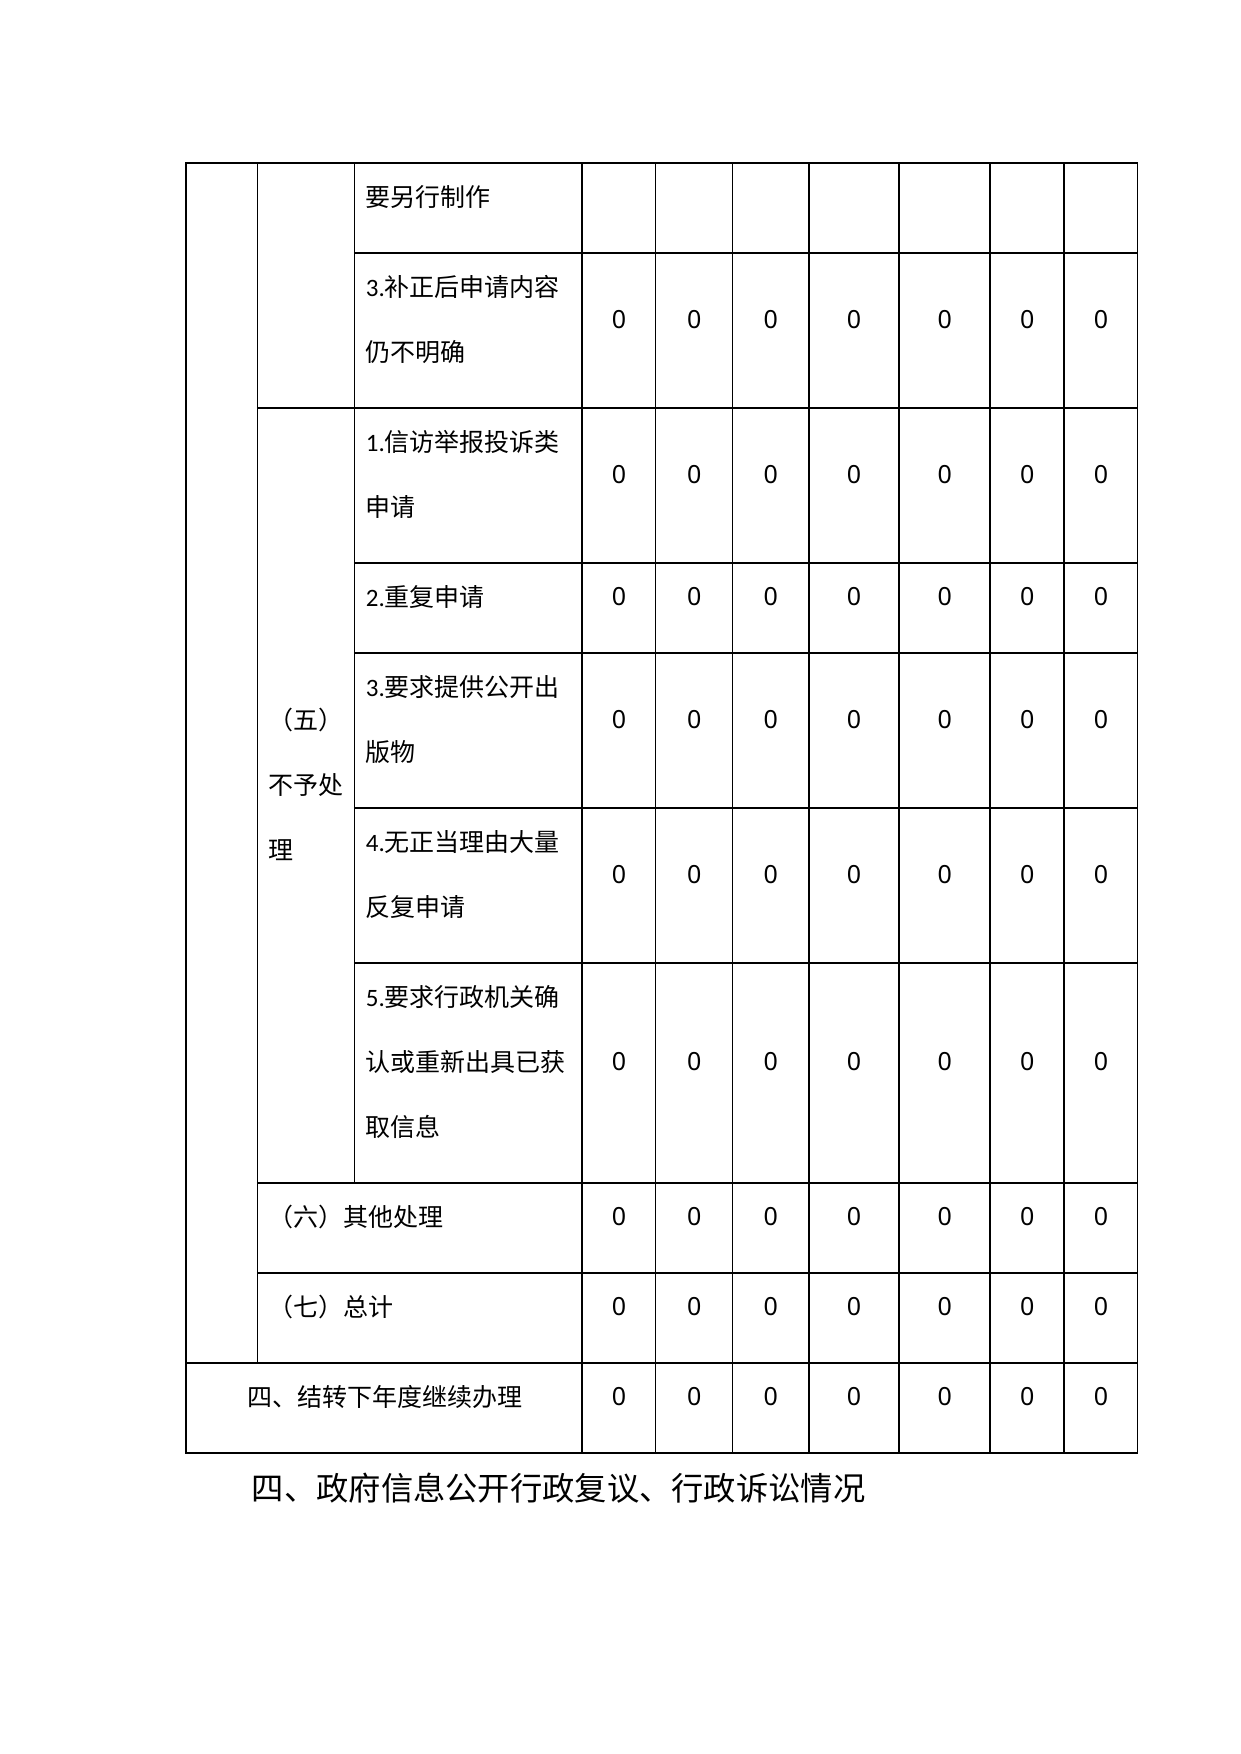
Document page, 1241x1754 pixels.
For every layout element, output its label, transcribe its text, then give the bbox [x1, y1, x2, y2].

table_cell 0 [656, 1274, 732, 1362]
table_cell 0 [1065, 409, 1137, 562]
table_cell 0 [810, 564, 898, 652]
table_cell 0 [1065, 564, 1137, 652]
table_cell 0 [733, 564, 808, 652]
table_cell 0 [583, 809, 655, 962]
table_cell 0 [1065, 1274, 1137, 1362]
table_cell 0 [583, 1274, 655, 1362]
table_cell 0 [810, 654, 898, 807]
table_cell 0 [810, 1274, 898, 1362]
table_cell 0 [900, 564, 989, 652]
table_cell 0 [1065, 654, 1137, 807]
table_cell 0 [583, 964, 655, 1182]
table_cell 0 [900, 164, 989, 252]
table_cell 0 [656, 564, 732, 652]
table_cell 2.重复申请 [355, 564, 581, 652]
table_cell 0 [733, 1184, 808, 1272]
table_cell 0 [733, 254, 808, 407]
table_cell 0 [1065, 254, 1137, 407]
table_cell 0 [810, 164, 898, 252]
table_cell 0 [1065, 809, 1137, 962]
table_cell 5.要求行政机关确认或重新出具已获取信息 [355, 964, 581, 1182]
table_cell 0 [991, 564, 1063, 652]
table_cell 0 [900, 964, 989, 1182]
table_cell 0 [991, 1184, 1063, 1272]
table_cell 0 [991, 409, 1063, 562]
table_cell 0 [900, 254, 989, 407]
table_cell 0 [733, 1274, 808, 1362]
table_cell 0 [991, 1364, 1063, 1452]
table_cell 0 [810, 409, 898, 562]
table_cell 0 [656, 409, 732, 562]
table_cell 0 [900, 809, 989, 962]
table_cell 0 [656, 964, 732, 1182]
table_cell 0 [900, 1364, 989, 1452]
table_cell 0 [656, 254, 732, 407]
table_cell 0 [583, 1364, 655, 1452]
table_cell 4.无正当理由大量反复申请 [355, 809, 581, 962]
table_cell 0 [900, 654, 989, 807]
table_cell 0 [733, 164, 808, 252]
table_cell 0 [810, 809, 898, 962]
table_cell 四、结转下年度继续办理 [187, 1364, 581, 1452]
table_cell 0 [583, 654, 655, 807]
table_cell 0 [810, 964, 898, 1182]
table_cell 0 [656, 654, 732, 807]
table_cell 0 [583, 1184, 655, 1272]
table_cell 0 [733, 964, 808, 1182]
table_cell 0 [733, 1364, 808, 1452]
table_cell 0 [991, 1274, 1063, 1362]
table_cell 0 [583, 564, 655, 652]
table_cell 0 [1065, 1184, 1137, 1272]
table_cell 0 [991, 254, 1063, 407]
table_cell 0 [1065, 964, 1137, 1182]
table_cell 0 [991, 809, 1063, 962]
table_cell 0 [900, 1184, 989, 1272]
table_cell 0 [583, 254, 655, 407]
table_cell 0 [991, 964, 1063, 1182]
table_cell 0 [991, 654, 1063, 807]
table_cell 0 [583, 409, 655, 562]
table_cell 3.补正后申请内容仍不明确 [355, 254, 581, 407]
table_cell （六）其他处理 [258, 1184, 581, 1272]
table_cell 0 [1065, 164, 1137, 252]
table_cell （七）总计 [258, 1274, 581, 1362]
table_cell （五）不予处理 [258, 409, 354, 1182]
table_cell 1.信访举报投诉类申请 [355, 409, 581, 562]
table_cell 0 [656, 1184, 732, 1272]
text 四、政府信息公开行政复议、行政诉讼情况 [187, 1454, 1053, 1518]
table_cell 0 [733, 809, 808, 962]
table_cell 0 [656, 164, 732, 252]
table_cell 0 [810, 1364, 898, 1452]
table_cell 0 [810, 254, 898, 407]
table_cell 0 [900, 409, 989, 562]
table_cell 0 [991, 164, 1063, 252]
table_cell 0 [656, 1364, 732, 1452]
table_cell 2.没有现成信息需要另行制作 [355, 164, 581, 252]
table_cell 0 [656, 809, 732, 962]
table_cell 0 [900, 1274, 989, 1362]
table_cell 0 [810, 1184, 898, 1272]
table_cell 0 [733, 654, 808, 807]
table_cell 0 [733, 409, 808, 562]
table_cell 0 [1065, 1364, 1137, 1452]
table_cell 3.要求提供公开出版物 [355, 654, 581, 807]
table_cell 0 [583, 164, 655, 252]
